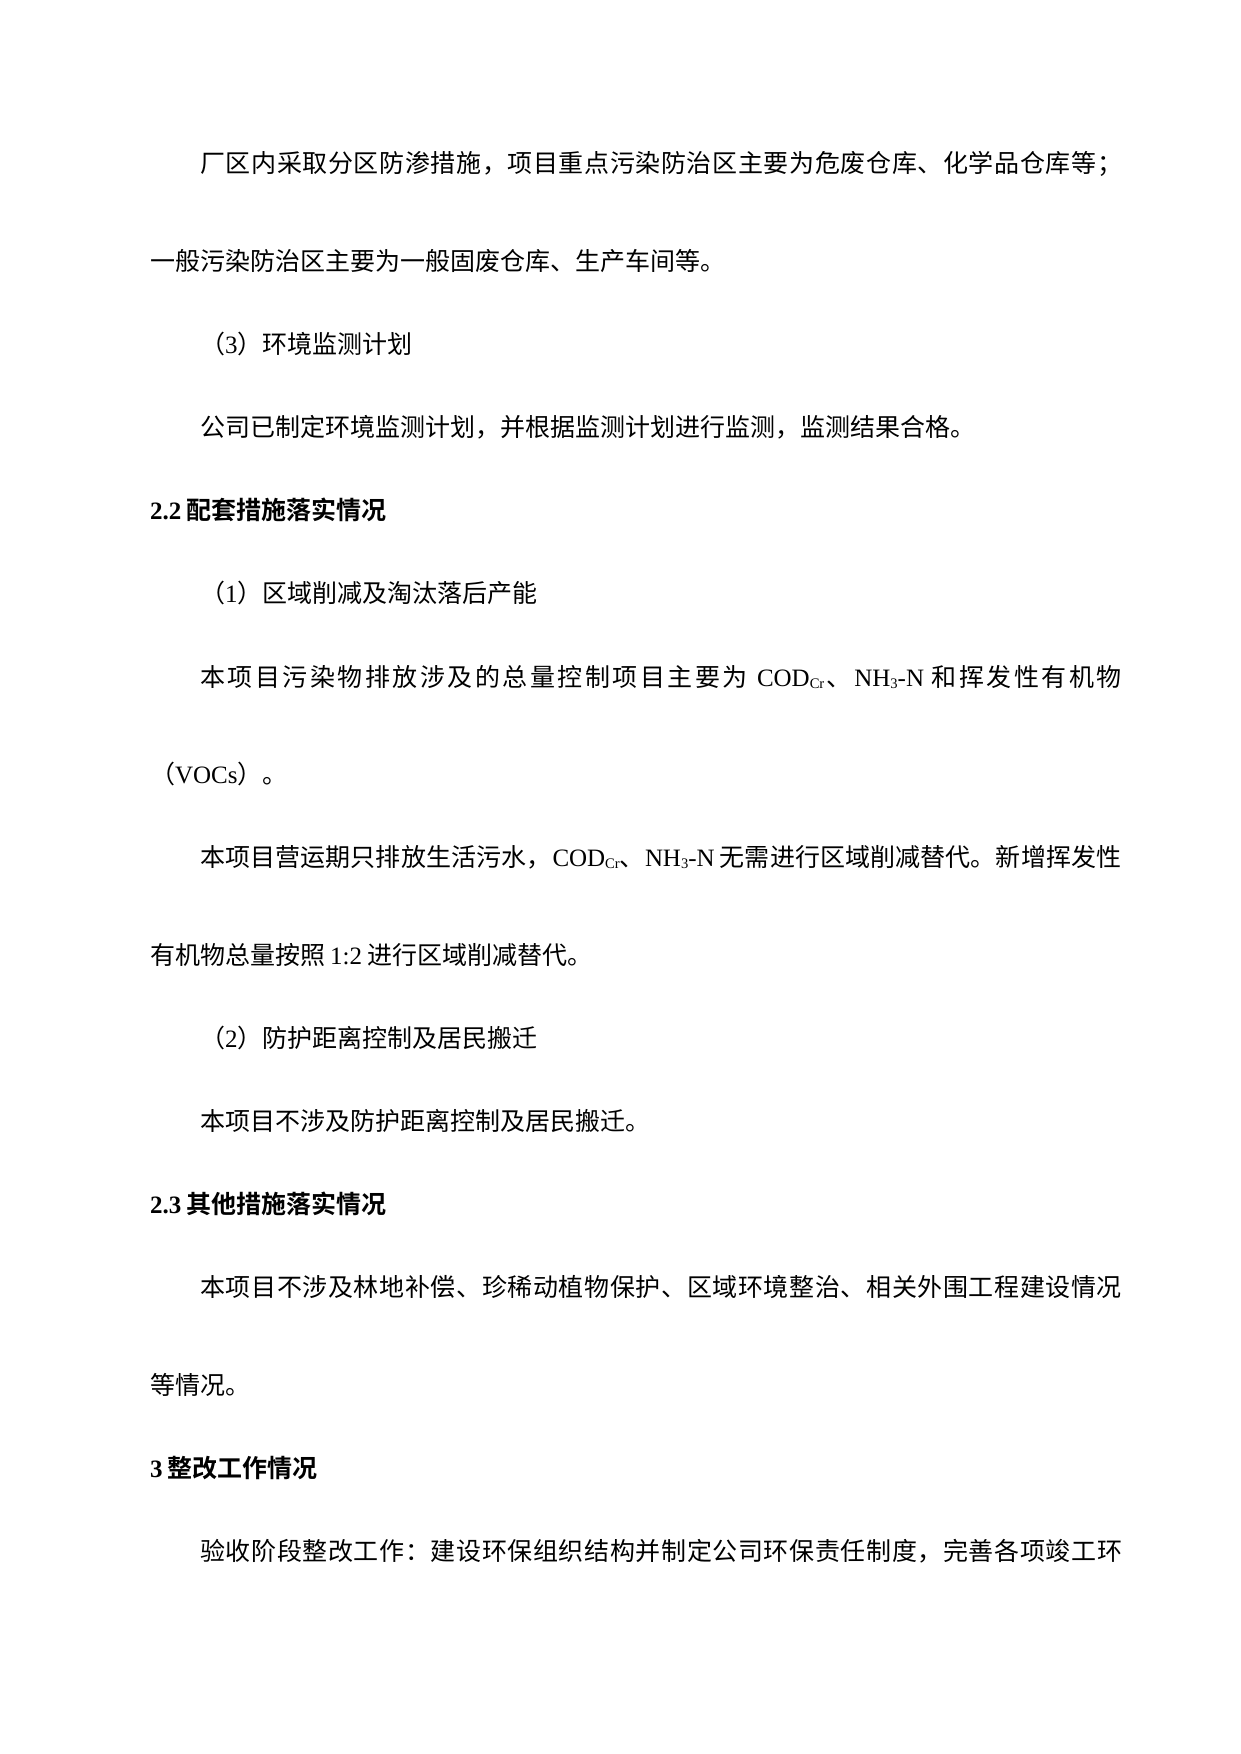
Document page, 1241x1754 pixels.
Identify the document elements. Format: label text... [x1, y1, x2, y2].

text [150, 1517, 1122, 1582]
text 本项目不涉及防护距离控制及居民搬迁。 [150, 1087, 1122, 1152]
text 3整改工作情况 [150, 1434, 1122, 1499]
text （2）防护距离控制及居民搬迁 [150, 1004, 1122, 1069]
text （1）区域削减及淘汰落后产能 [150, 559, 1122, 624]
text 本项目不涉及林地补偿、珍稀动植物保护、区域环境整治、相关外围工程建设情况等情况。 [150, 1253, 1122, 1416]
text 本项目营运期只排放生活污水，CODCr、NH3-N无需进行区域削减替代。新增挥发性有机物总量按照1:2进行区域削减替代。 [150, 823, 1122, 986]
text 厂区内采取分区防渗措施，项目重点污染防治区主要为危废仓库、化学品仓库等；一般污染防治区主要为一般固废仓库、生产车间等。 [150, 129, 1122, 292]
text 2.2配套措施落实情况 [150, 476, 1122, 541]
text 公司已制定环境监测计划，并根据监测计划进行监测，监测结果合格。 [150, 393, 1122, 458]
text 本项目污染物排放涉及的总量控制项目主要为CODCr、NH3-N和挥发性有机物（VOCs）。 [150, 643, 1122, 805]
text （3）环境监测计划 [150, 310, 1122, 375]
text 2.3其他措施落实情况 [150, 1170, 1122, 1235]
